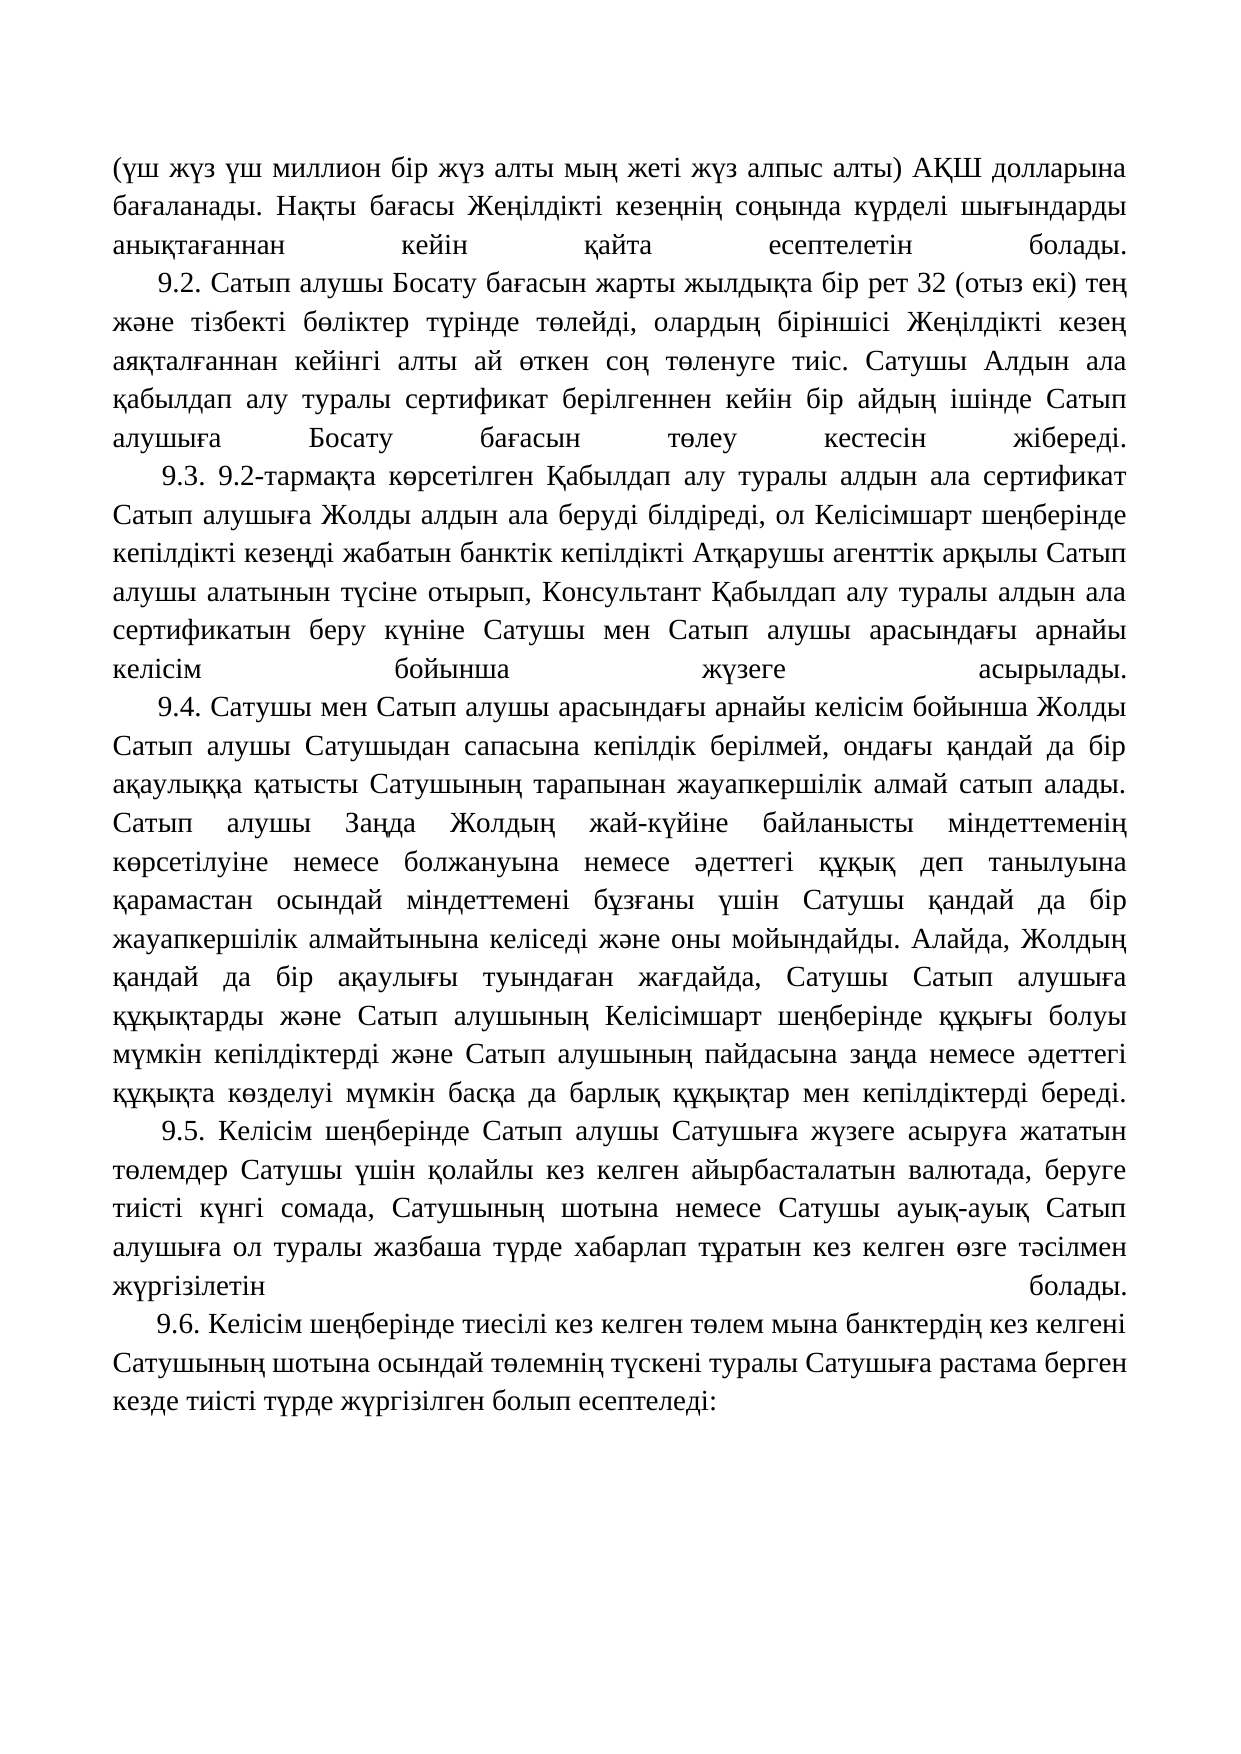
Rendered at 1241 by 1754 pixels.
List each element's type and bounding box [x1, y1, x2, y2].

text [112, 150, 1128, 1417]
